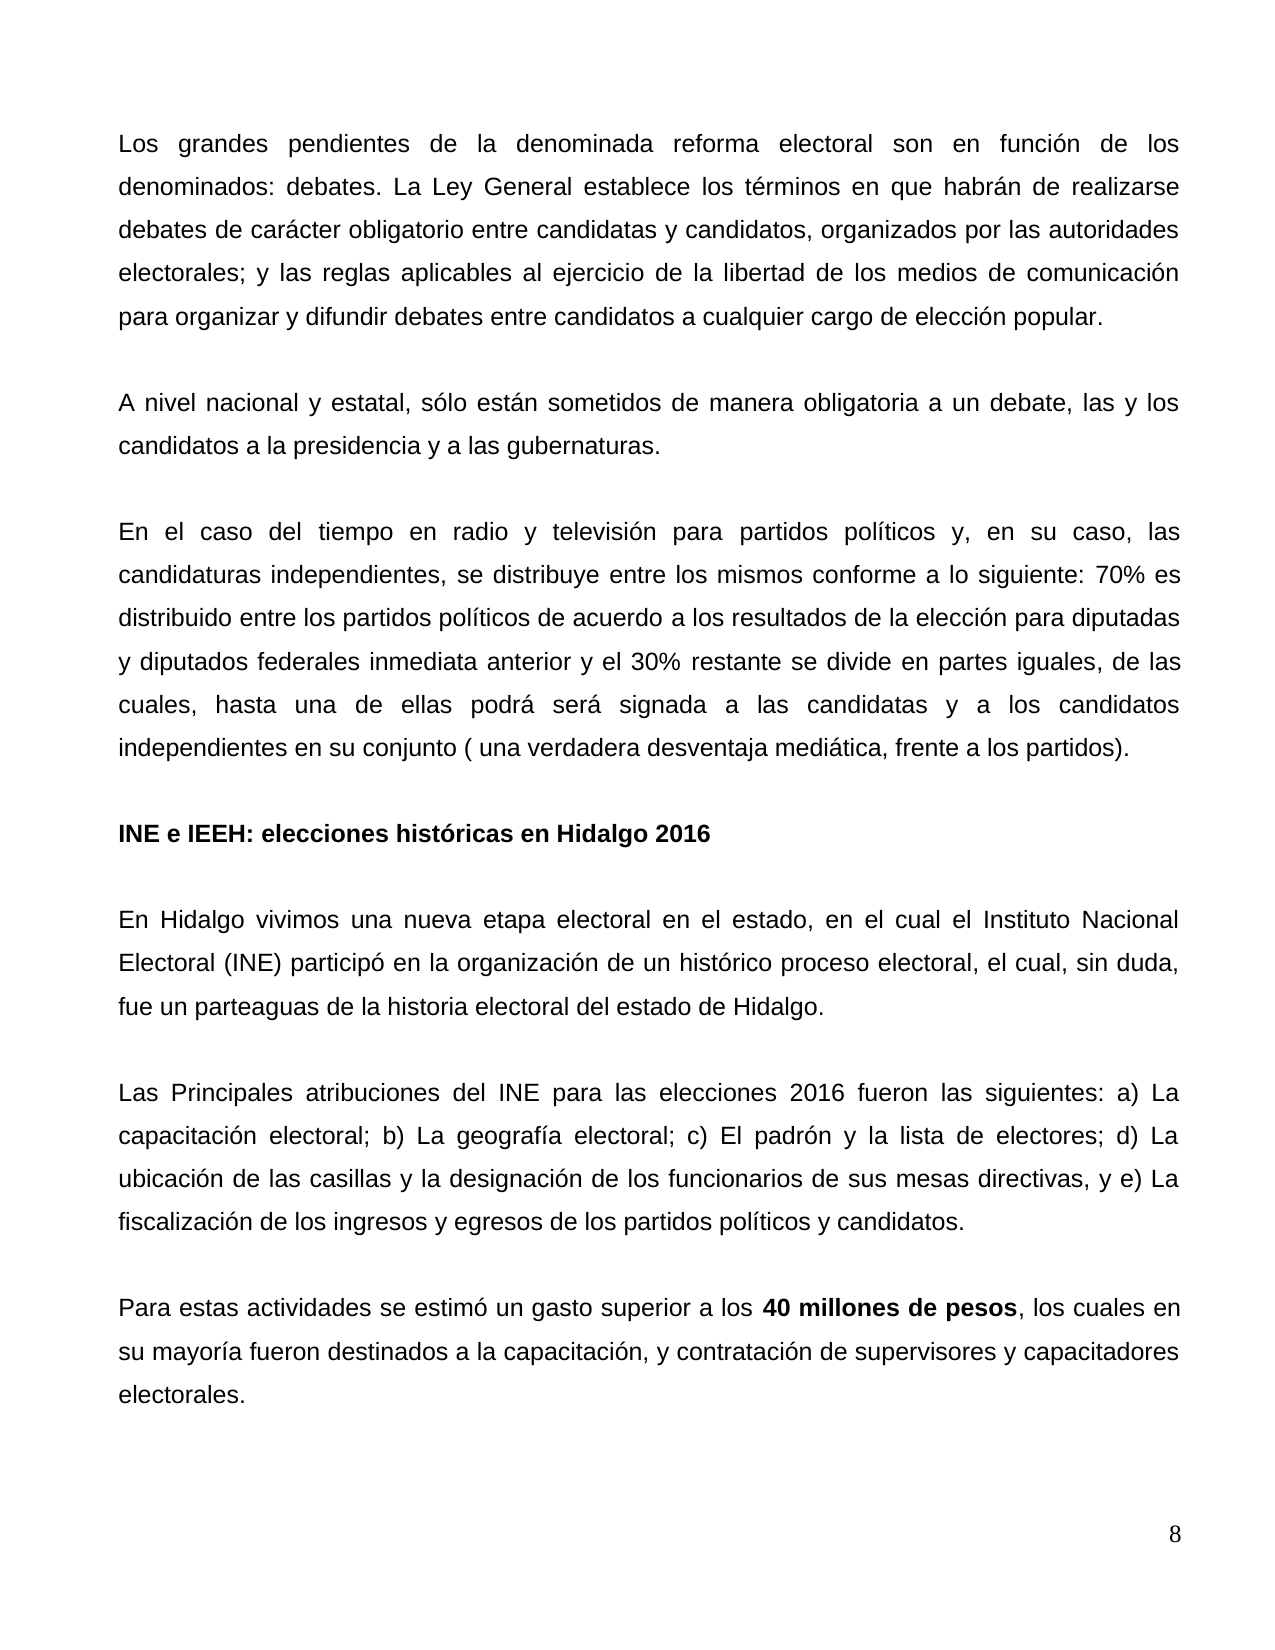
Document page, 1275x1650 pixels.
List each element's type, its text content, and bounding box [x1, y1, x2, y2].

text Para estas actividades se estimó un gasto superior a los 40 millones de pesos, los cuales en su mayoría fueron destinados a la capacitación, y contratación de supervisores y capacitadores electorales. [118, 1293, 1181, 1408]
text En Hidalgo vivimos una nueva etapa electoral en el estado, en el cual el Instituto Nacional Electoral (INE) participó en la organización de un histórico proceso electoral, el cual, sin duda, fue un parteaguas de la historia electoral del estado de Hidalgo. [118, 905, 1181, 1020]
text A nivel nacional y estatal, sólo están sometidos de manera obligatoria a un debate, las y los candidatos a la presidencia y a las gubernaturas. [118, 388, 1181, 460]
text Las Principales atribuciones del INE para las elecciones 2016 fueron las siguientes: a) La capacitación electoral; b) La geografía electoral; c) El padrón y la lista de electores; d) La ubicación de las casillas y la designación de los funcionarios de sus mesas directivas, y e) La fiscalización de los ingresos y egresos de los partidos políticos y candidatos. [118, 1078, 1181, 1236]
text Los grandes pendientes de la denominada reforma electoral son en función de los denominados: debates. La Ley General establece los términos en que habrán de realizarse debates de carácter obligatorio entre candidatas y candidatos, organizados por las autoridades electorales; y las reglas aplicables al ejercicio de la libertad de los medios de comunicación para organizar y difundir debates entre candidatos a cualquier cargo de elección popular. [118, 129, 1181, 330]
text INE e IEEH: elecciones históricas en Hidalgo 2016 [118, 819, 1181, 848]
text En el caso del tiempo en radio y televisión para partidos políticos y, en su caso, las candidaturas independientes, se distribuye entre los mismos conforme a lo siguiente: 70% es distribuido entre los partidos políticos de acuerdo a los resultados de la elección para diputadas y diputados federales inmediata anterior y el 30% restante se divide en partes iguales, de las cuales, hasta una de ellas podrá será signada a las candidatas y a los candidatos independientes en su conjunto ( una verdadera desventaja mediática, frente a los partidos). [118, 517, 1181, 762]
